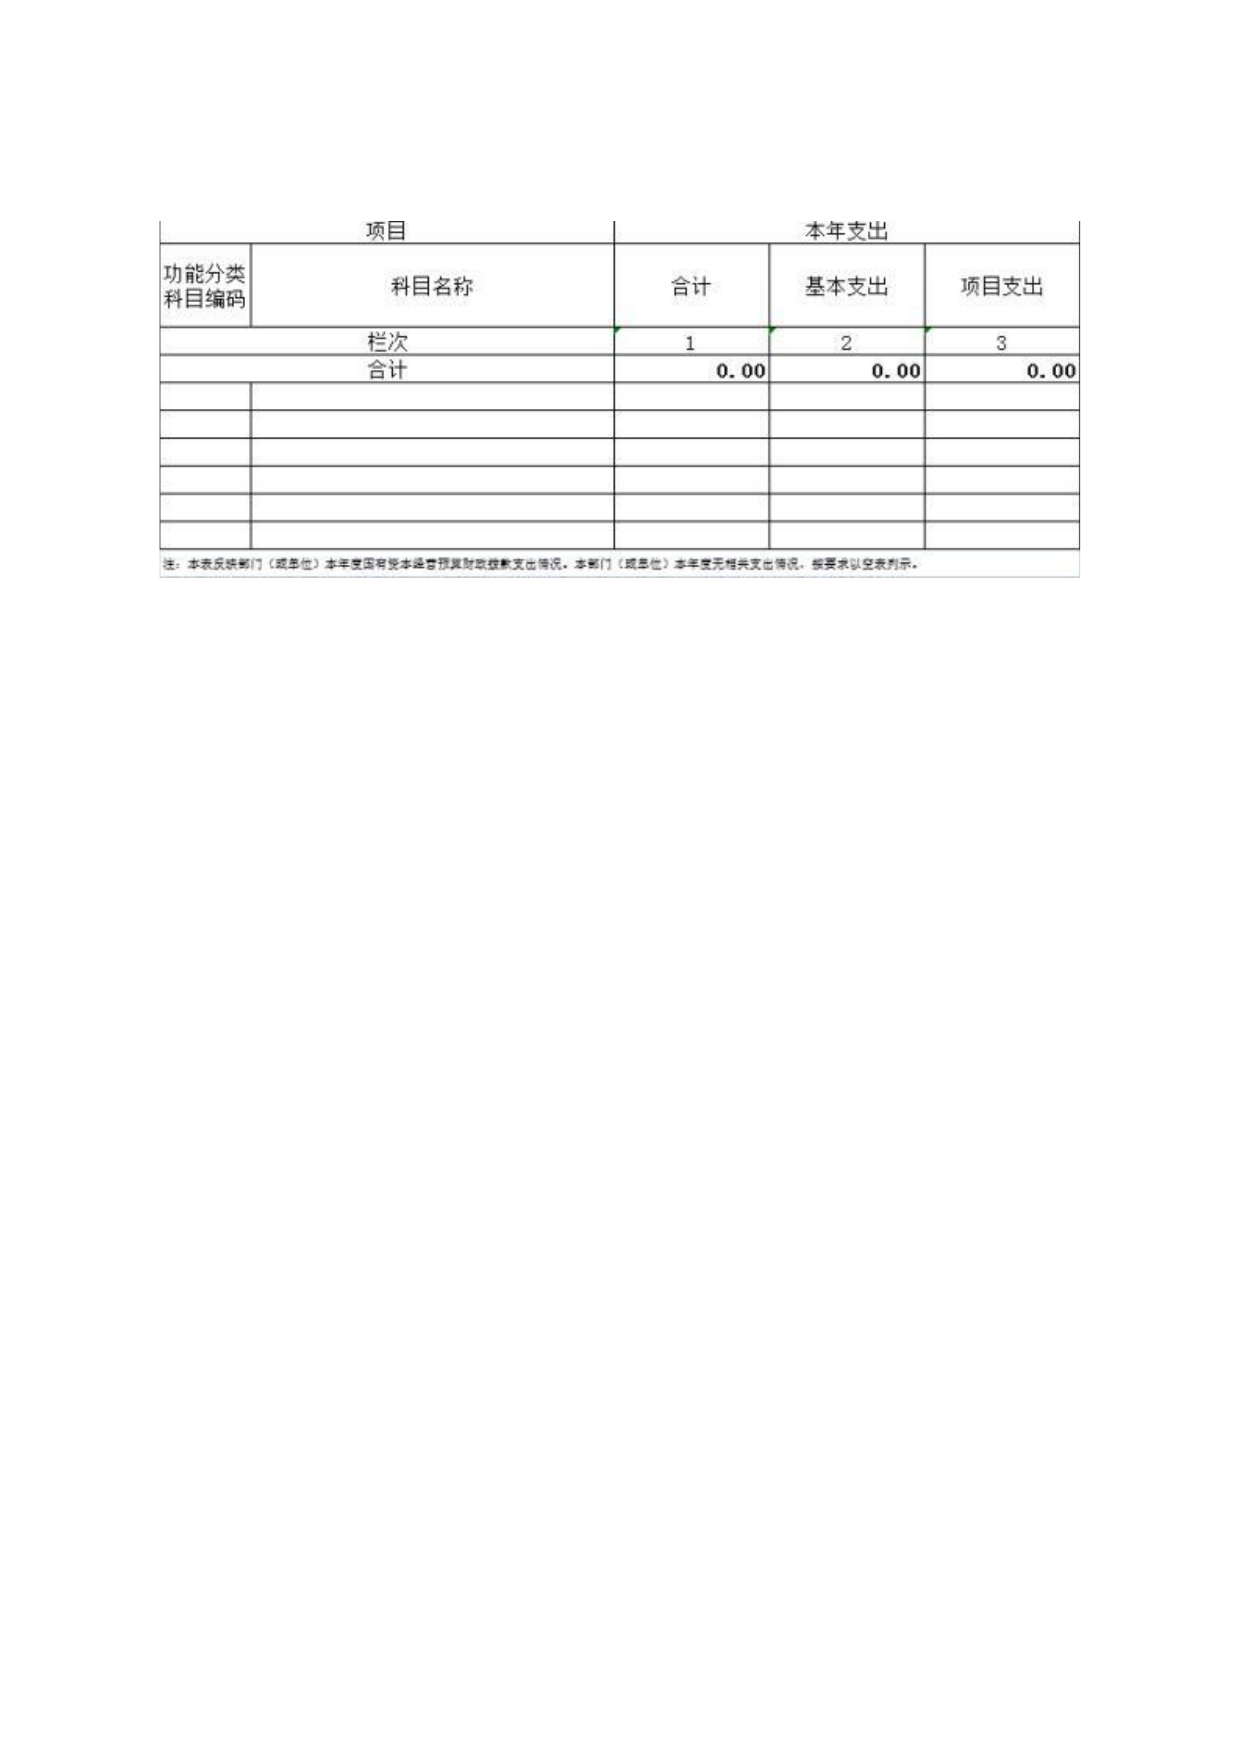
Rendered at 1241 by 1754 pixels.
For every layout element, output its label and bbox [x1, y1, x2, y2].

picture [159, 221, 1081, 578]
